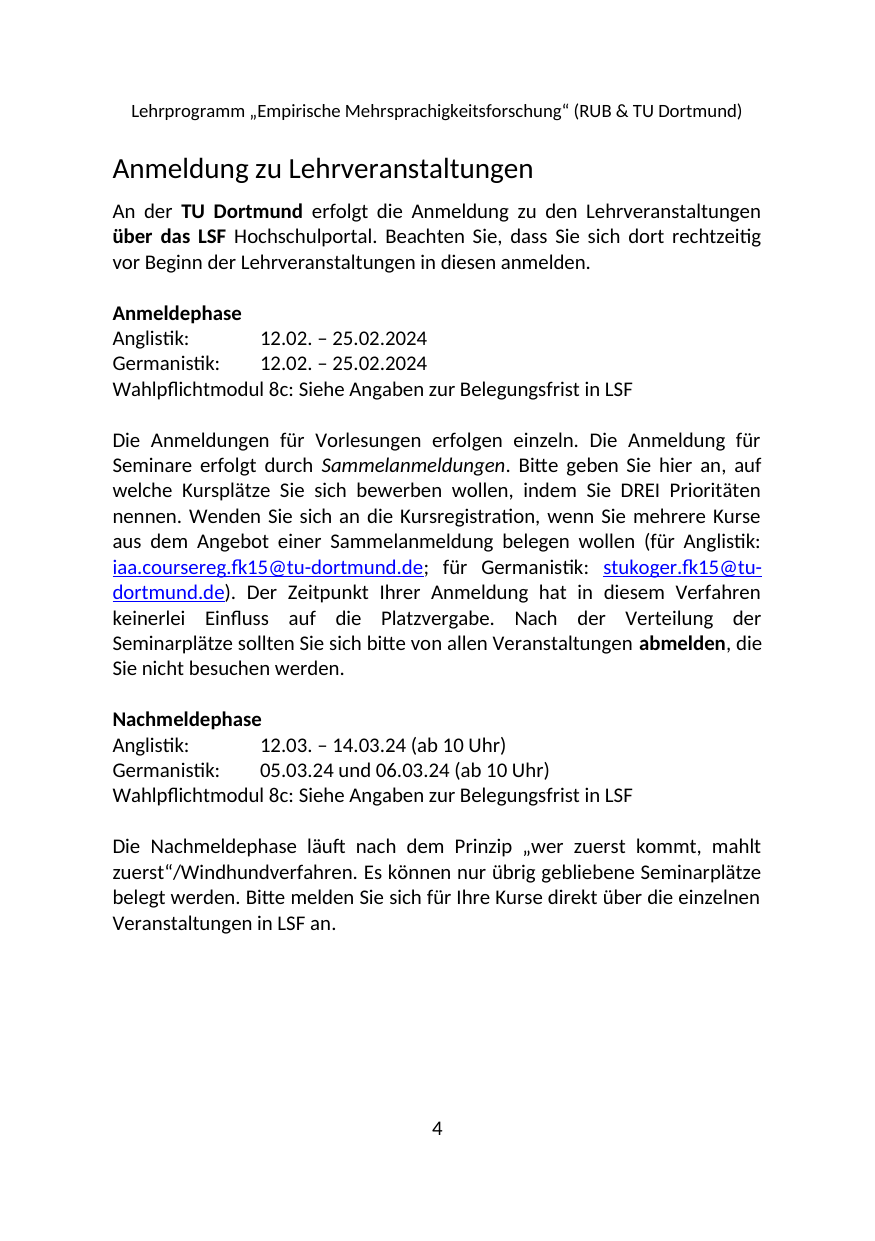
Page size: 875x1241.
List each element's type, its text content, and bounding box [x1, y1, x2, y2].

text Nachmeldephase [112, 706, 762, 732]
text An der TU Dortmund erfolgt die Anmeldung zu den Lehrveranstaltungen über das LSF Hochschulportal. Beachten Sie, dass Sie sich dort rechtzeitig vor Beginn der Lehrveranstaltungen in diesen anmelden. [112, 198, 762, 274]
text Anglistik: 12.03. – 14.03.24 (ab 10 Uhr) [112, 732, 762, 757]
text Wahlpflichtmodul 8c: Siehe Angaben zur Belegungsfrist in LSF [112, 783, 762, 808]
text Die Nachmeldephase läuft nach dem Prinzip „wer zuerst kommt, mahlt zuerst“/Windhundverfahren. Es können nur übrig gebliebene Seminarplätze belegt werden. Bitte melden Sie sich für Ihre Kurse direkt über die einzelnen Veranstaltungen in LSF an. [112, 833, 762, 935]
text Die Anmeldungen für Vorlesungen erfolgen einzeln. Die Anmeldung für Seminare erfolgt durch Sammelanmeldungen. Bitte geben Sie hier an, auf welche Kursplätze Sie sich bewerben wollen, indem Sie DREI Prioritäten nennen. Wenden Sie sich an die Kursregistration, wenn Sie mehrere Kurse aus dem Angebot einer Sammelanmeldung belegen wollen (für Anglistik: iaa.coursereg.fk15@tu-dortmund.de; für Germanistik: stukoger.fk15@tu-dortmund.de). Der Zeitpunkt Ihrer Anmeldung hat in diesem Verfahren keinerlei Einfluss auf die Platzvergabe. Nach der Verteilung der Seminarplätze sollten Sie sich bitte von allen Veranstaltungen abmelden, die Sie nicht besuchen werden. [112, 427, 762, 681]
text Wahlpflichtmodul 8c: Siehe Angaben zur Belegungsfrist in LSF [112, 376, 762, 401]
text Germanistik: 12.02. – 25.02.2024 [112, 351, 762, 376]
text Germanistik: 05.03.24 und 06.03.24 (ab 10 Uhr) [112, 757, 762, 783]
text Anglistik: 12.02. – 25.02.2024 [112, 325, 762, 351]
text Anmeldephase [112, 300, 762, 325]
subtitle Anmeldung zu Lehrveranstaltungen [112, 150, 762, 186]
